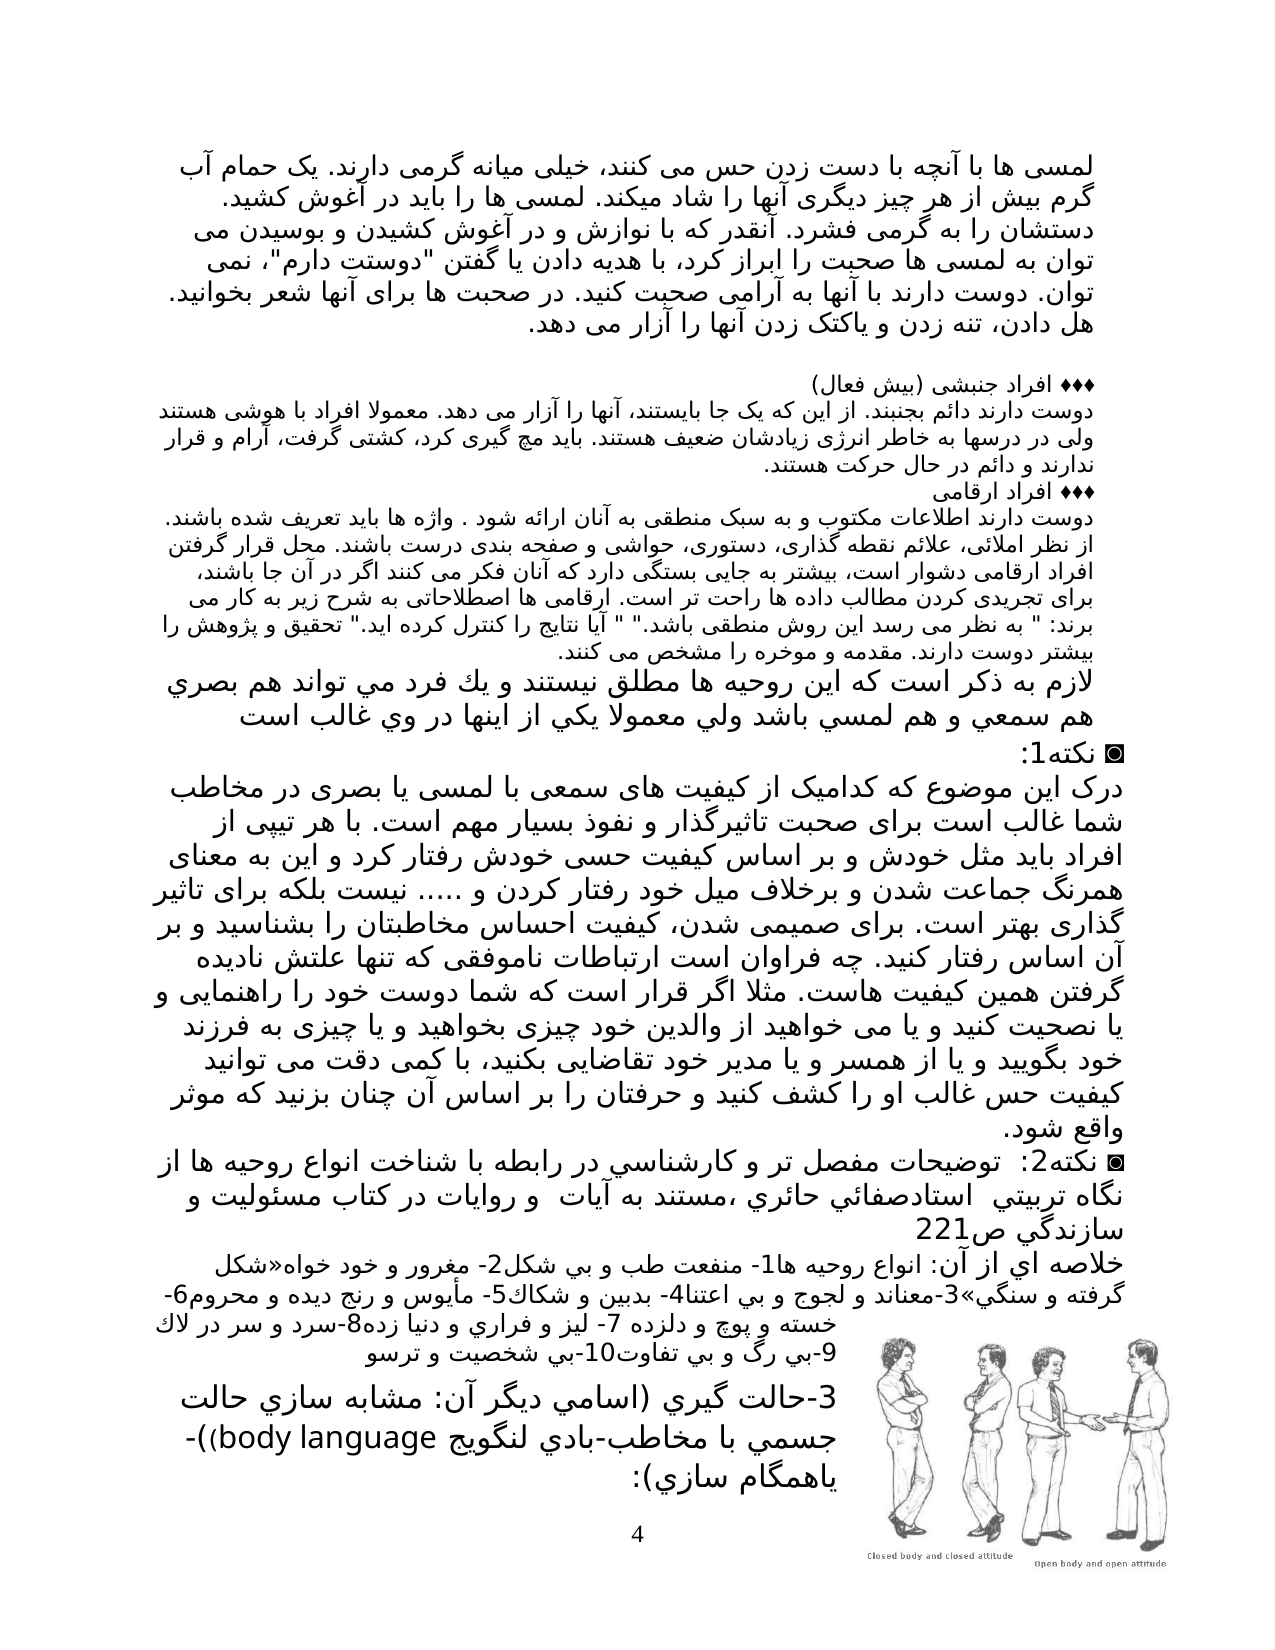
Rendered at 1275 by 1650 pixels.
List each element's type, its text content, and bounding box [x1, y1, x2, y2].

picture [856, 1331, 1176, 1578]
text ◙ نكته1: درک این موضوع که کدامیک از کیفیت های سمعی با لمسی یا بصری در مخاطب شما غالب است برای صحبت تاثیرگذار و نفوذ بسیار مهم است. با هر تیپی از افراد باید مثل خودش و بر اساس کیفیت حسی خودش رفتار کرد و این به معنای همرنگ جماعت شدن و برخلاف میل خود رفتار کردن و ..... نیست بلکه برای تاثیر گذاری بهتر است. برای صمیمی شدن، کیفیت احساس مخاطبتان را بشناسید و بر آن اساس رفتار کنید. چه فراوان است ارتباطات ناموفقی که تنها علتش نادیده گرفتن همین کیفیت هاست. مثلا اگر قرار است که شما دوست خود را راهنمایی و یا نصحیت کنید و یا می خواهید از والدین خود چیزی بخواهید و یا چیزی به فرزند خود بگویید و یا از همسر و یا مدیر خود تقاضایی بکنید، با کمی دقت می توانید کیفیت حس غالب او را کشف کنید و حرفتان را بر اساس آن چنان بزنید که موثر واقع شود. [150, 732, 1124, 1144]
text ♦♦♦ افراد جنبشی (بيش فعال) دوست دارند دائم بجنبند. از این که یک جا بایستند، آنها را آزار می دهد. معمولا افراد با هوشی هستند ولی در درسها به خاطر انرژی زیادشان ضعیف هستند. باید مچ گیری کرد، کشتی گرفت، آرام و قرار ندارند و دائم در حال حرکت هستند. ♦♦♦ افراد ارقامی دوست دارند اطلاعات مکتوب و به سبک منطقی به آنان ارائه شود . واژه ها باید تعریف شده باشند. از نظر املائی، علائم نقطه گذاری، دستوری، حواشی و صفحه بندی درست باشند. محل قرار گرفتن افراد ارقامی دشوار است، بیشتر به جایی بستگی دارد که آنان فکر می کنند اگر در آن جا باشند، برای تجریدی کردن مطالب داده ها راحت تر است. ارقامی ها اصطلاحاتی به شرح زیر به کار می برند: " به نظر می رسد این روش منطقی باشد." " آیا نتایج را کنترل کرده اید." تحقیق و پژوهش را بیشتر دوست دارند. مقدمه و موخره را مشخص می کنند. لازم به ذكر است كه اين روحيه ها مطلق نيستند و يك فرد مي تواند هم بصري هم سمعي و هم لمسي باشد ولي معمولا يكي از اينها در وي غالب است [150, 339, 1095, 732]
text 3-حالت گيري (اسامي ديگر آن: مشابه سازي حالت جسمي با مخاطب-بادي لنگويج body language))-ياهمگام سازي): [150, 1379, 856, 1494]
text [150, 150, 1095, 339]
text ◙ نكته2: توضيحات مفصل تر و كارشناسي در رابطه با شناخت انواع روحيه ها از نگاه تربيتي استادصفائي حائري ،مستند به آيات و روايات در كتاب مسئوليت و سازندگي ص221 خلاصه اي از آن: انواع روحيه ها1- منفعت طب و بي شكل2- مغرور و خود خواه«شكل گرفته و سنگي»3-معناند و لجوج و بي اعتنا4- بدبين و شكاك5- مأيوس و رنج ديده و محروم6-خسته و پوچ و دلزده 7- ليز و فراري و دنيا زده8-سرد و سر در لاك9-بي رگ و بي تفاوت10-بي شخصيت و ترسو [150, 1144, 1124, 1368]
